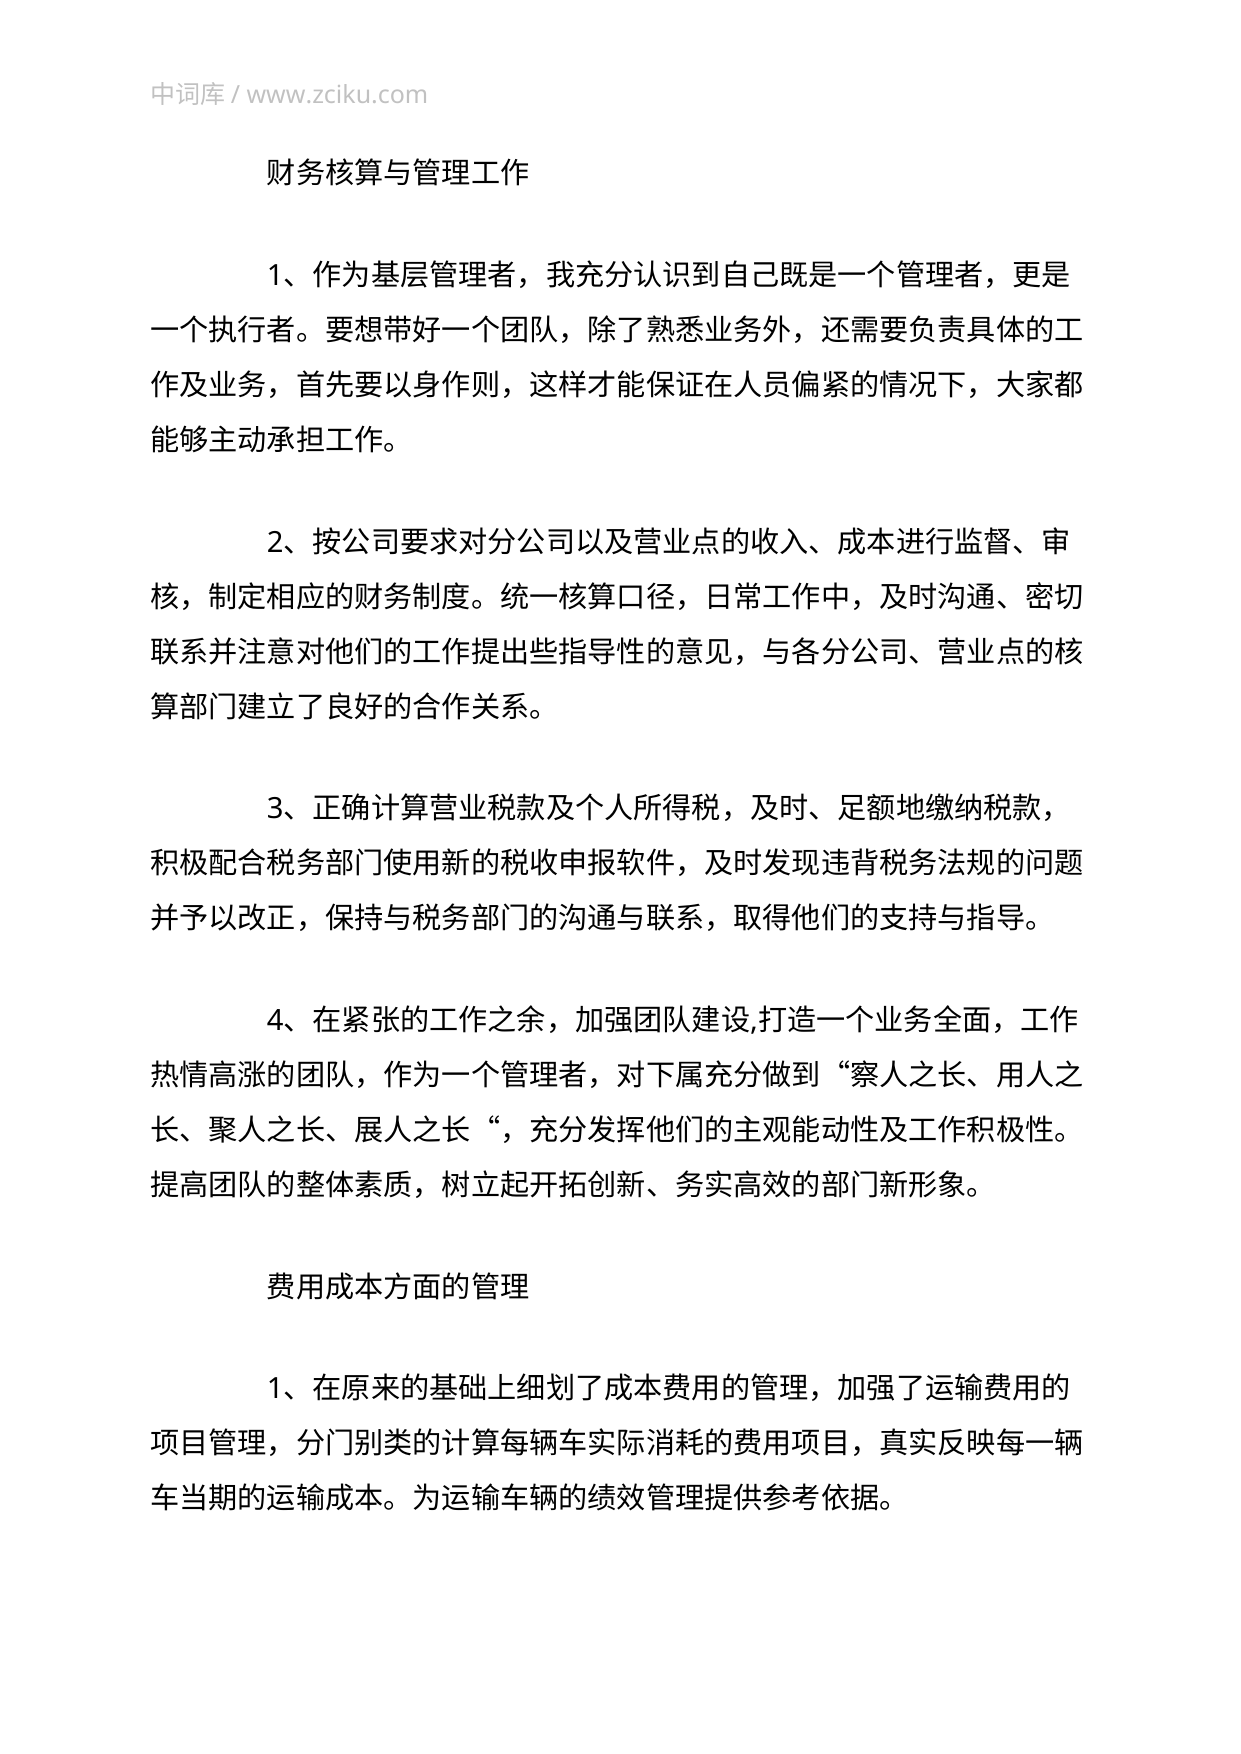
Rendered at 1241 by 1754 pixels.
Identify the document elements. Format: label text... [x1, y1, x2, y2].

text 1、作为基层管理者，我充分认识到自己既是一个管理者，更是一个执行者。要想带好一个团队，除了熟悉业务外，还需要负责具体的工作及业务，首先要以身作则，这样才能保证在人员偏紧的情况下，大家都能够主动承担工作。 [150, 252, 1090, 459]
text 2、按公司要求对分公司以及营业点的收入、成本进行监督、审核，制定相应的财务制度。统一核算口径，日常工作中，及时沟通、密切联系并注意对他们的工作提出些指导性的意见，与各分公司、营业点的核算部门建立了良好的合作关系。 [150, 518, 1090, 725]
text 财务核算与管理工作 [150, 150, 1090, 192]
text 3、正确计算营业税款及个人所得税，及时、足额地缴纳税款，积极配合税务部门使用新的税收申报软件，及时发现违背税务法规的问题并予以改正，保持与税务部门的沟通与联系，取得他们的支持与指导。 [150, 785, 1090, 937]
text 4、在紧张的工作之余，加强团队建设,打造一个业务全面，工作热情高涨的团队，作为一个管理者，对下属充分做到“察人之长、用人之长、聚人之长、展人之长“，充分发挥他们的主观能动性及工作积极性。提高团队的整体素质，树立起开拓创新、务实高效的部门新形象。 [150, 997, 1090, 1204]
text 费用成本方面的管理 [150, 1263, 1090, 1305]
text 1、在原来的基础上细划了成本费用的管理，加强了运输费用的项目管理，分门别类的计算每辆车实际消耗的费用项目，真实反映每一辆车当期的运输成本。为运输车辆的绩效管理提供参考依据。 [150, 1365, 1090, 1517]
